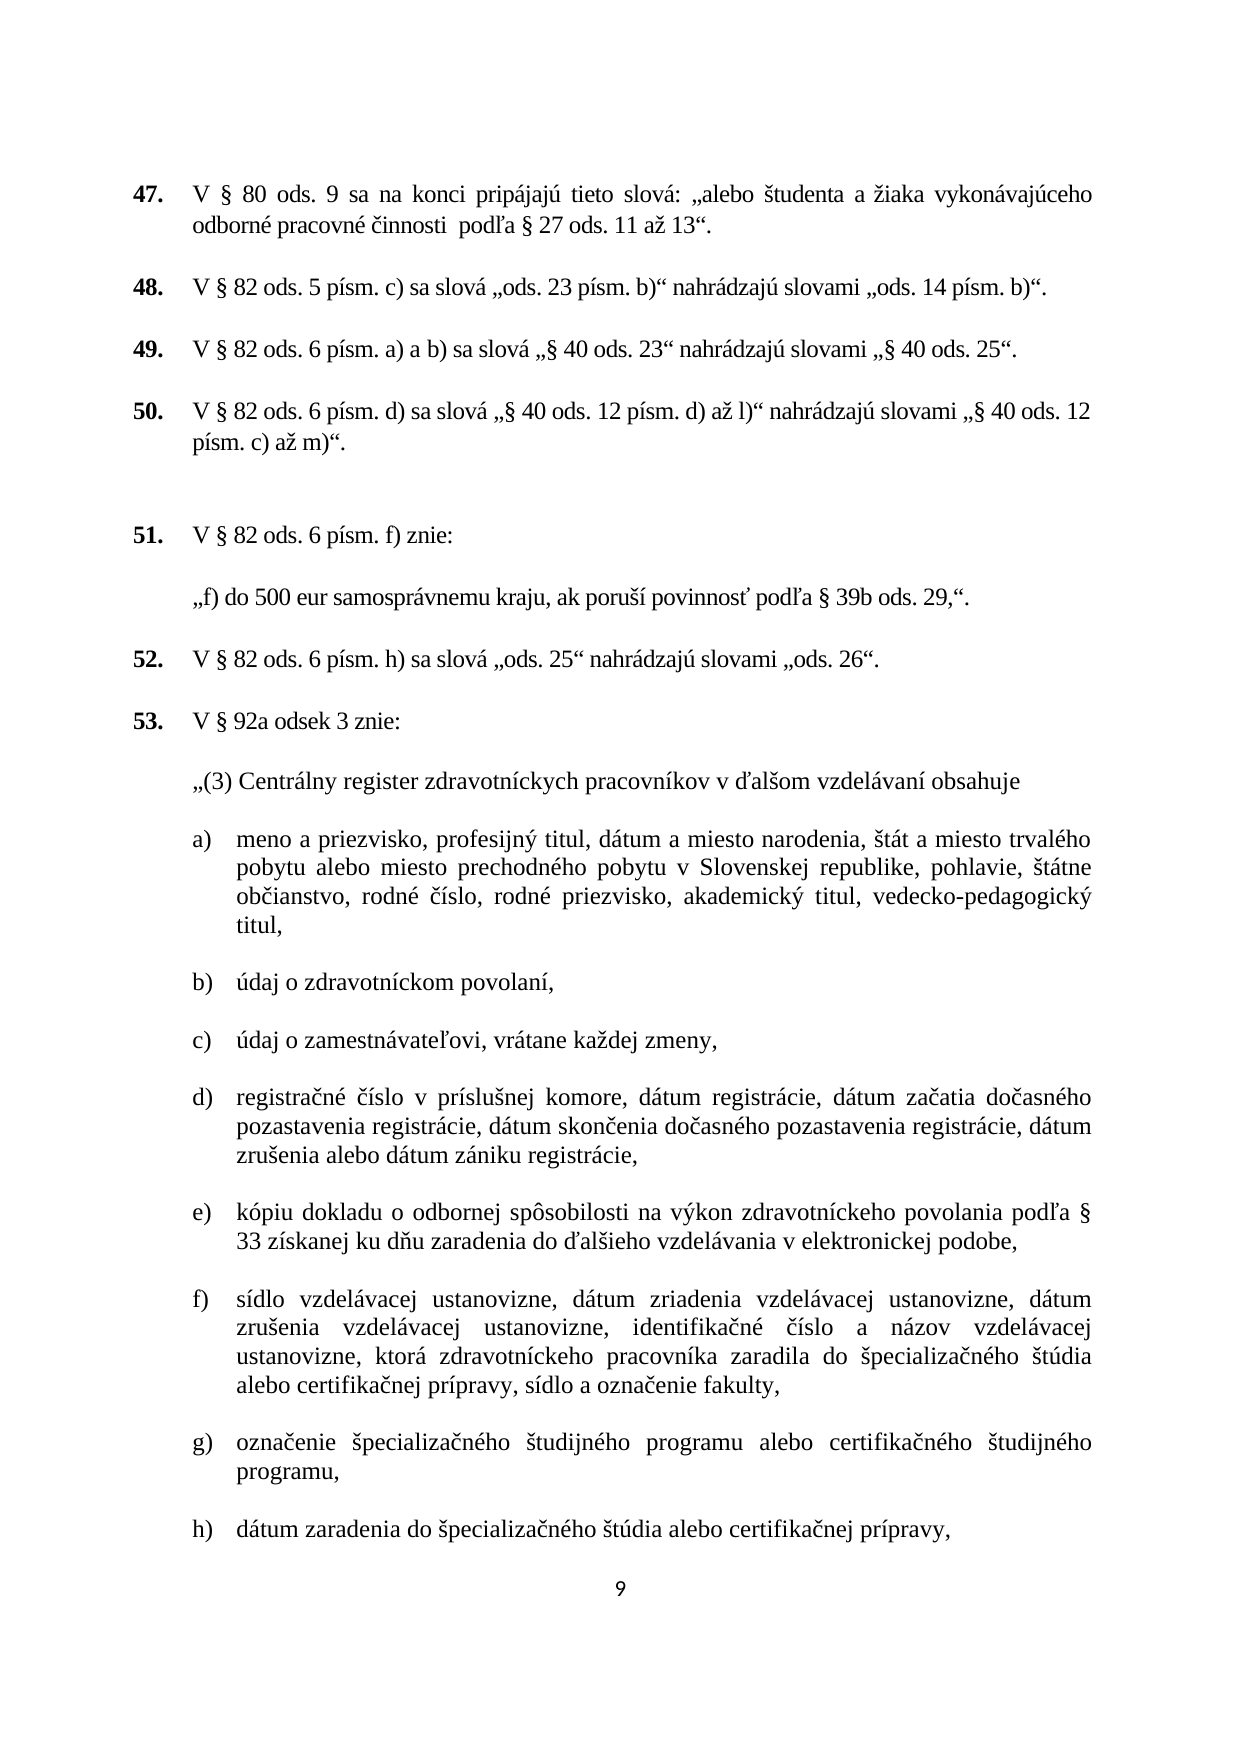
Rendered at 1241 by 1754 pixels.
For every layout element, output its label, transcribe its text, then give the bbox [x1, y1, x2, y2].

list dátum zaradenia do špecializačného štúdia alebo certifikačnej prípravy, [192, 1514, 1093, 1542]
list V § 82 ods. 6 písm. d) sa slová „§ 40 ods. 12 písm. d) až l)“ nahrádzajú slovami „§ 40 ods. 12 písm. c) až m)“. [133, 396, 1093, 456]
list V § 80 ods. 9 sa na konci pripájajú tieto slová: „alebo študenta a žiaka vykonávajúceho odborné pracovné činnosti podľa § 27 ods. 11 až 13“. [133, 179, 1093, 238]
list kópiu dokladu o odbornej spôsobilosti na výkon zdravotníckeho povolania podľa § 33 získanej ku dňu zaradenia do ďalšieho vzdelávania v elektronickej podobe, [192, 1197, 1093, 1255]
list údaj o zamestnávateľovi, vrátane každej zmeny, [192, 1025, 1093, 1054]
list V § 82 ods. 6 písm. a) a b) sa slová „§ 40 ods. 23“ nahrádzajú slovami „§ 40 ods. 25“. [133, 334, 1093, 363]
list V § 92a odsek 3 znie: [133, 706, 1093, 735]
list registračné číslo v príslušnej komore, dátum registrácie, dátum začatia dočasného pozastavenia registrácie, dátum skončenia dočasného pozastavenia registrácie, dátum zrušenia alebo dátum zániku registrácie, [192, 1082, 1093, 1169]
list V § 82 ods. 5 písm. c) sa slová „ods. 23 písm. b)“ nahrádzajú slovami „ods. 14 písm. b)“. [133, 272, 1093, 301]
list meno a priezvisko, profesijný titul, dátum a miesto narodenia, štát a miesto trvalého pobytu alebo miesto prechodného pobytu v Slovenskej republike, pohlavie, štátne občianstvo, rodné číslo, rodné priezvisko, akademický titul, vedecko-pedagogický titul, [192, 824, 1093, 939]
list V § 82 ods. 6 písm. f) znie: [133, 520, 1093, 549]
list údaj o zdravotníckom povolaní, [192, 967, 1093, 996]
list „(3) Centrálny register zdravotníckych pracovníkov v ďalšom vzdelávaní obsahuje [192, 766, 1093, 795]
list sídlo vzdelávacej ustanovizne, dátum zriadenia vzdelávacej ustanovizne, dátum zrušenia vzdelávacej ustanovizne, identifikačné číslo a názov vzdelávacej ustanovizne, ktorá zdravotníckeho pracovníka zaradila do špecializačného štúdia alebo certifikačnej prípravy, sídlo a označenie fakulty, [192, 1284, 1093, 1399]
list V § 82 ods. 6 písm. h) sa slová „ods. 25“ nahrádzajú slovami „ods. 26“. [133, 644, 1093, 673]
list „f) do 500 eur samosprávnemu kraju, ak poruší povinnosť podľa § 39b ods. 29,“. [192, 582, 1093, 611]
list označenie špecializačného študijného programu alebo certifikačného študijného programu, [192, 1427, 1093, 1485]
